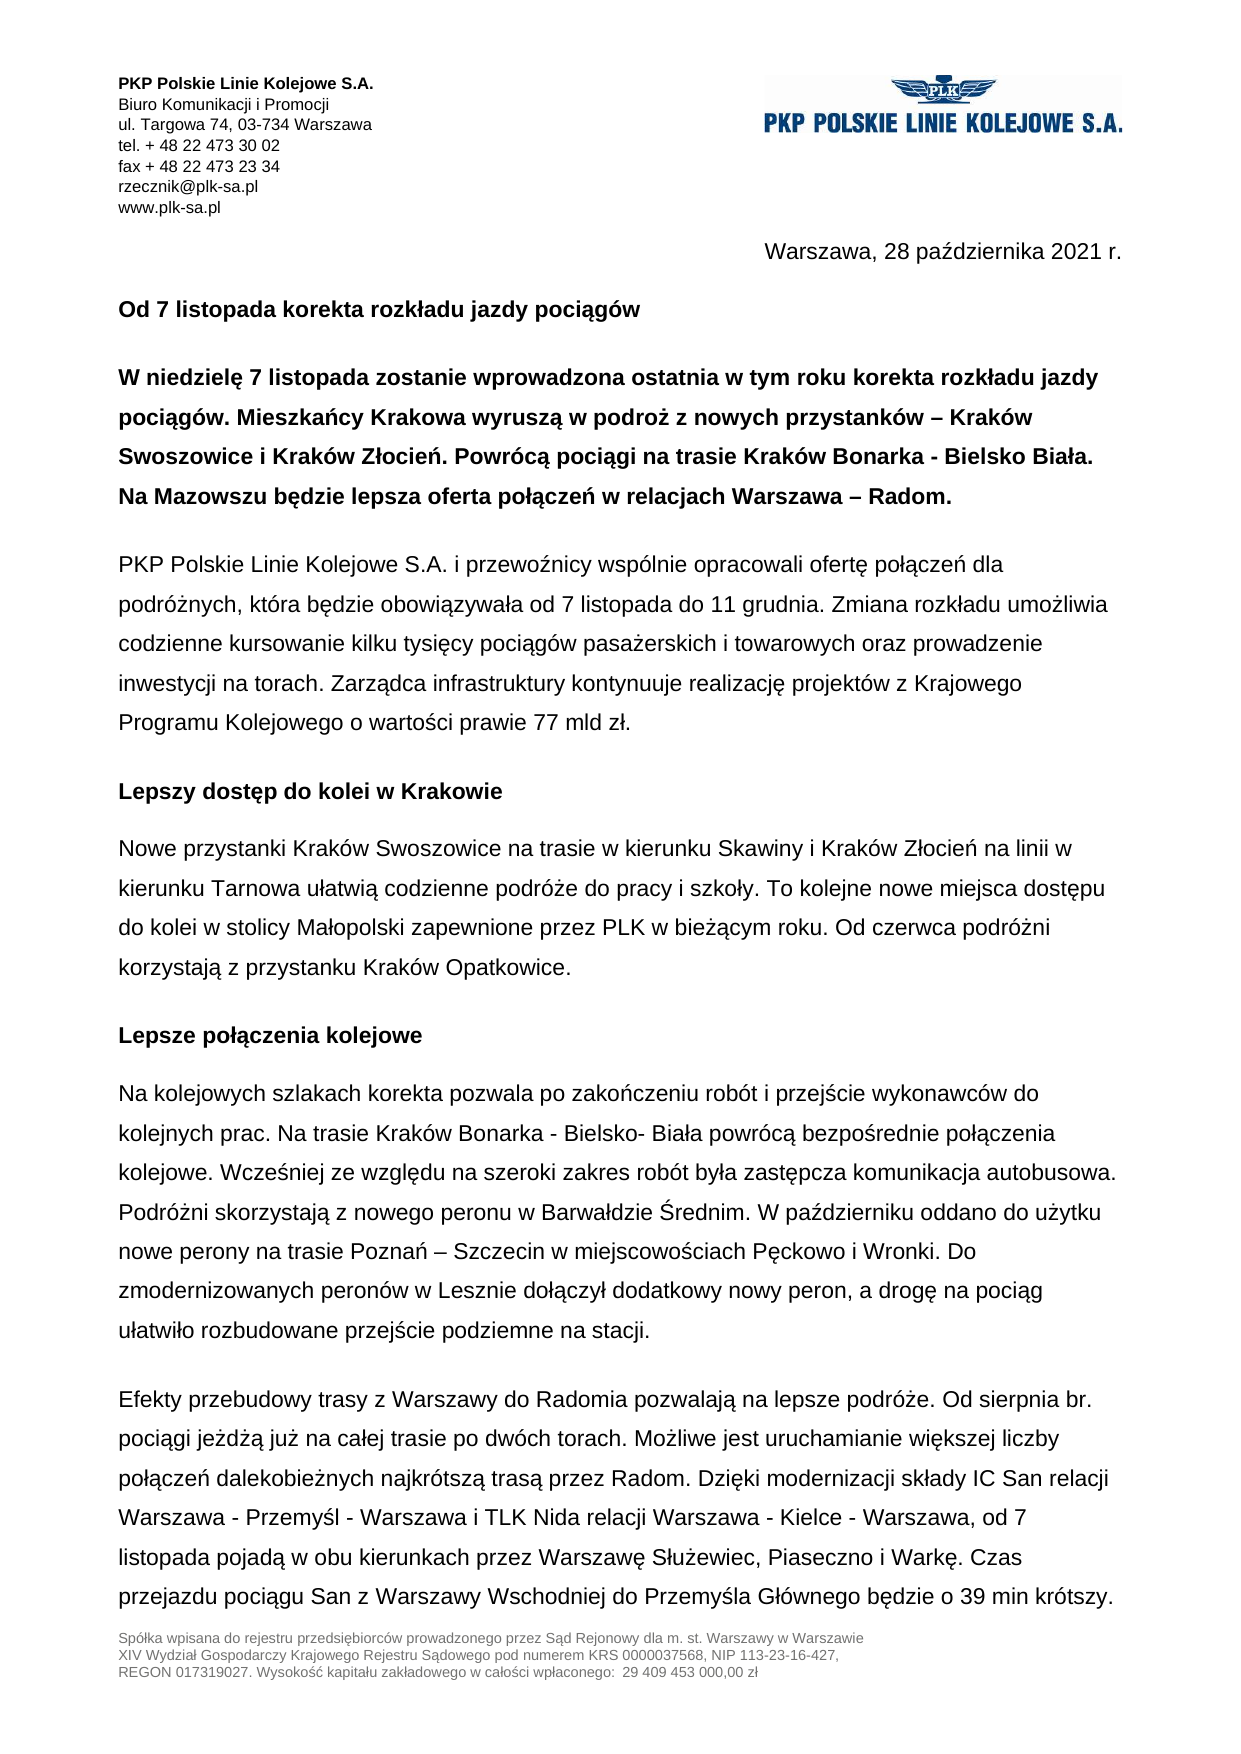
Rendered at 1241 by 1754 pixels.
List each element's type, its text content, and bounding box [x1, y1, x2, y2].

subtitle Lepsze połączenia kolejowe [118, 1022, 1122, 1049]
subtitle Od 7 listopada korekta rozkładu jazdy pociągów [118, 296, 1122, 322]
text W niedzielę 7 listopada zostanie wprowadzona ostatnia w tym roku korekta rozkładu jazdy pociągów. Mieszkańcy Krakowa wyruszą w podroż z nowych przystanków – Kraków Swoszowice i Kraków Złocień. Powrócą pociągi na trasie Kraków Bonarka - Bielsko Biała. Na Mazowszu będzie lepsza oferta połączeń w relacjach Warszawa – Radom. [118, 364, 1122, 509]
picture [764, 75, 1123, 133]
text PKP Polskie Linie Kolejowe S.A. i przewoźnicy wspólnie opracowali ofertę połączeń dla podróżnych, która będzie obowiązywała od 7 listopada do 11 grudnia. Zmiana rozkładu umożliwia codzienne kursowanie kilku tysięcy pociągów pasażerskich i towarowych oraz prowadzenie inwestycji na torach. Zarządca infrastruktury kontynuuje realizację projektów z Krajowego Programu Kolejowego o wartości prawie 77 mld zł. [118, 551, 1122, 736]
subtitle Lepszy dostęp do kolei w Krakowie [118, 778, 1122, 804]
text Na kolejowych szlakach korekta pozwala po zakończeniu robót i przejście wykonawców do kolejnych prac. Na trasie Kraków Bonarka - Bielsko- Biała powrócą bezpośrednie połączenia kolejowe. Wcześniej ze względu na szeroki zakres robót była zastępcza komunikacja autobusowa. Podróżni skorzystają z nowego peronu w Barwałdzie Średnim. W październiku oddano do użytku nowe perony na trasie Poznań – Szczecin w miejscowościach Pęckowo i Wronki. Do zmodernizowanych peronów w Lesznie dołączył dodatkowy nowy peron, a drogę na pociąg ułatwiło rozbudowane przejście podziemne na stacji. [118, 1080, 1122, 1343]
text Efekty przebudowy trasy z Warszawy do Radomia pozwalają na lepsze podróże. Od sierpnia br. pociągi jeżdżą już na całej trasie po dwóch torach. Możliwe jest uruchamianie większej liczby połączeń dalekobieżnych najkrótszą trasą przez Radom. Dzięki modernizacji składy IC San relacji Warszawa - Przemyśl - Warszawa i TLK Nida relacji Warszawa - Kielce - Warszawa, od 7 listopada pojadą w obu kierunkach przez Warszawę Służewiec, Piaseczno i Warkę. Czas przejazdu pociągu San z Warszawy Wschodniej do Przemyśla Głównego będzie o 39 min krótszy. [118, 1386, 1122, 1609]
text Nowe przystanki Kraków Swoszowice na trasie w kierunku Skawiny i Kraków Złocień na linii w kierunku Tarnowa ułatwią codzienne podróże do pracy i szkoły. To kolejne nowe miejsca dostępu do kolei w stolicy Małopolski zapewnione przez PLK w bieżącym roku. Od czerwca podróżni korzystają z przystanku Kraków Opatkowice. [118, 835, 1122, 980]
text Warszawa, 28 października 2021 r. [118, 238, 1122, 264]
